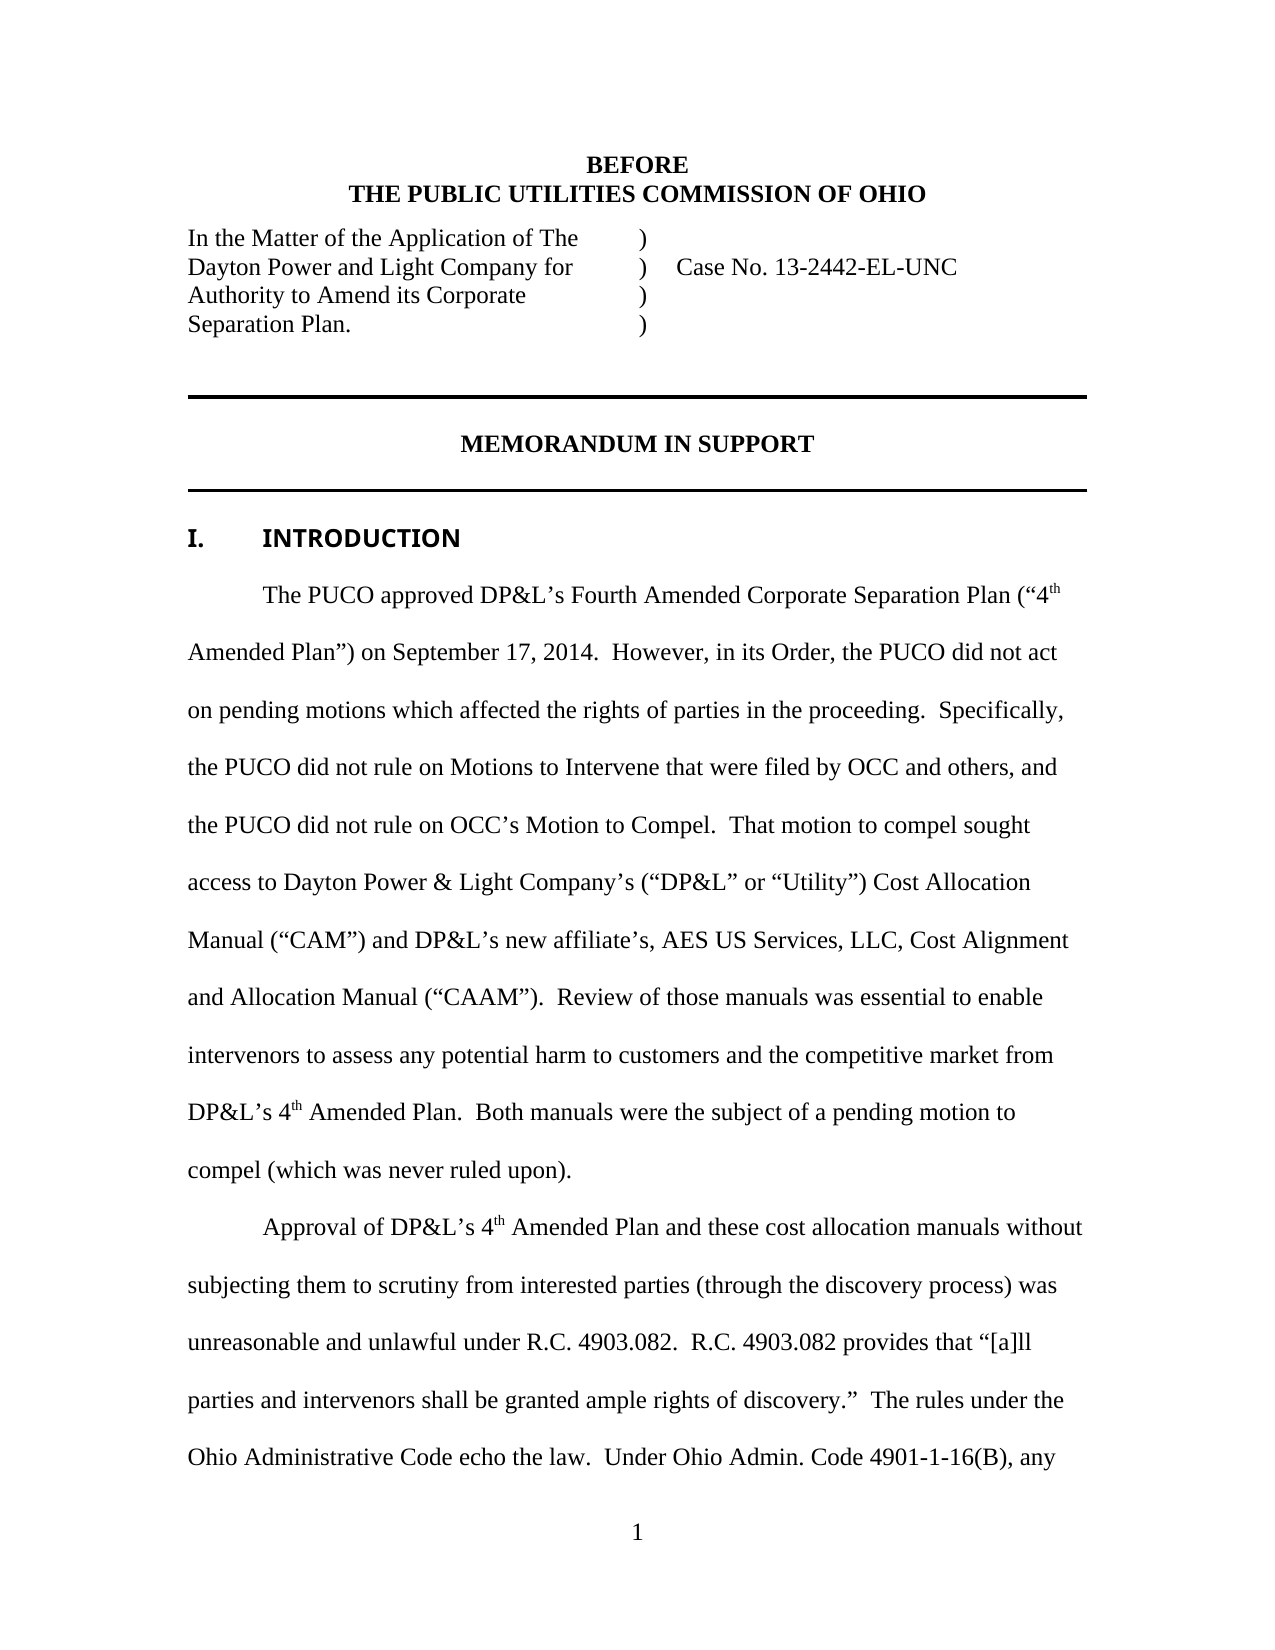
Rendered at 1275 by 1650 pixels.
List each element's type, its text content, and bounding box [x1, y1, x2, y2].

table_header Case No. 13-2442-EL-UNC [665, 223, 1123, 338]
table_header ) ) ) ) [628, 223, 665, 338]
table_header In the Matter of the Application of The Dayton Power and Light Company for Authority to Amend its Corporate Separation Plan. [176, 223, 627, 338]
text BEFORE [187, 150, 1087, 179]
text THE PUBLIC UTILITIES COMMISSION OF OHIO [187, 179, 1087, 207]
text MEMORANDUM IN SUPPORT [187, 429, 1087, 458]
subtitle I. INTRODUCTION [187, 521, 1069, 555]
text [187, 1212, 1087, 1471]
text The PUCO approved DP&L’s Fourth Amended Corporate Separation Plan (“4th Amended Plan”) on September 17, 2014. However, in its Order, the PUCO did not act on pending motions which affected the rights of parties in the proceeding. Specifically, the PUCO did not rule on Motions to Intervene that were filed by OCC and others, and the PUCO did not rule on OCC’s Motion to Compel. That motion to compel sought access to Dayton Power & Light Company’s (“DP&L” or “Utility”) Cost Allocation Manual (“CAM”) and DP&L’s new affiliate’s, AES US Services, LLC, Cost Alignment and Allocation Manual (“CAAM”). Review of those manuals was essential to enable intervenors to assess any potential harm to customers and the competitive market from DP&L’s 4th Amended Plan. Both manuals were the subject of a pending motion to compel (which was never ruled upon). [187, 580, 1087, 1183]
